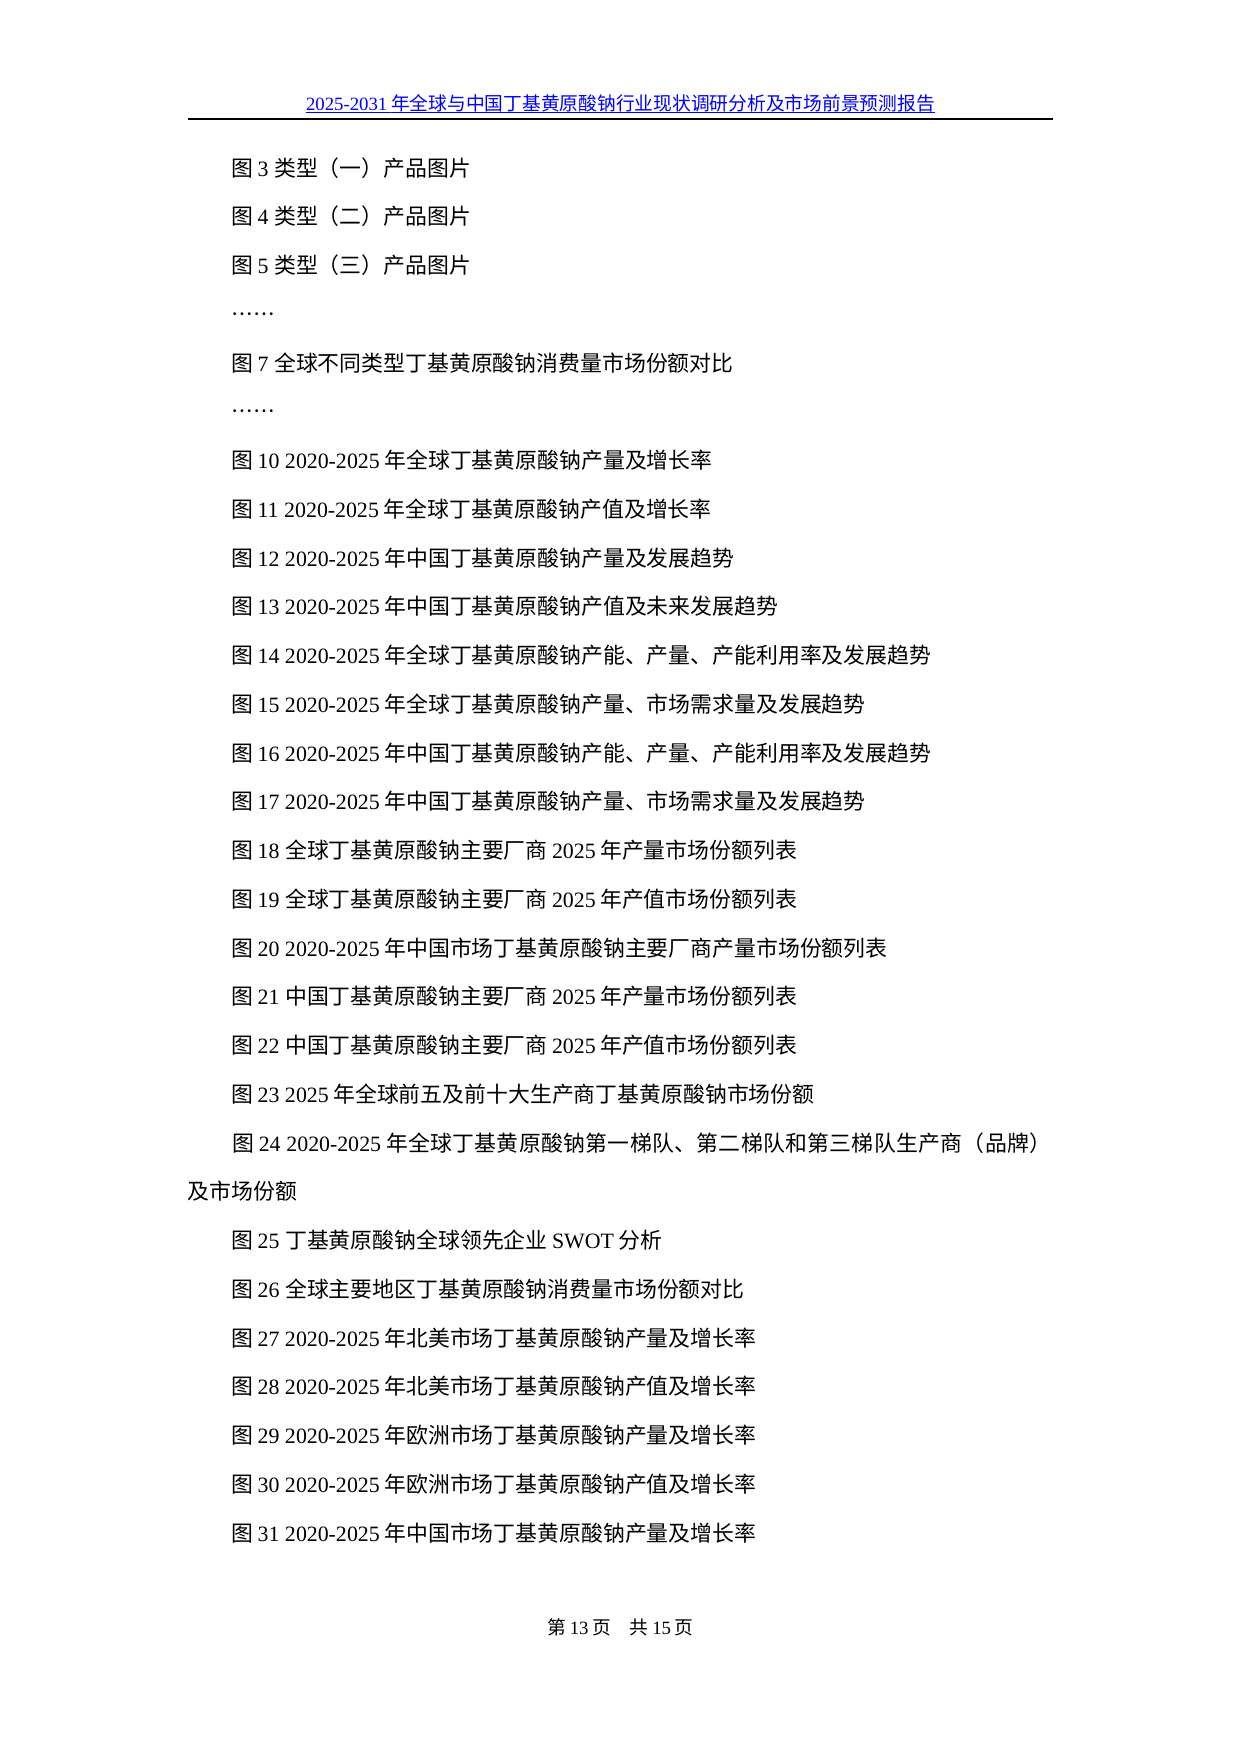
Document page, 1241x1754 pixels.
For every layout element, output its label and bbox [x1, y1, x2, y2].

text [187, 150, 1053, 1548]
